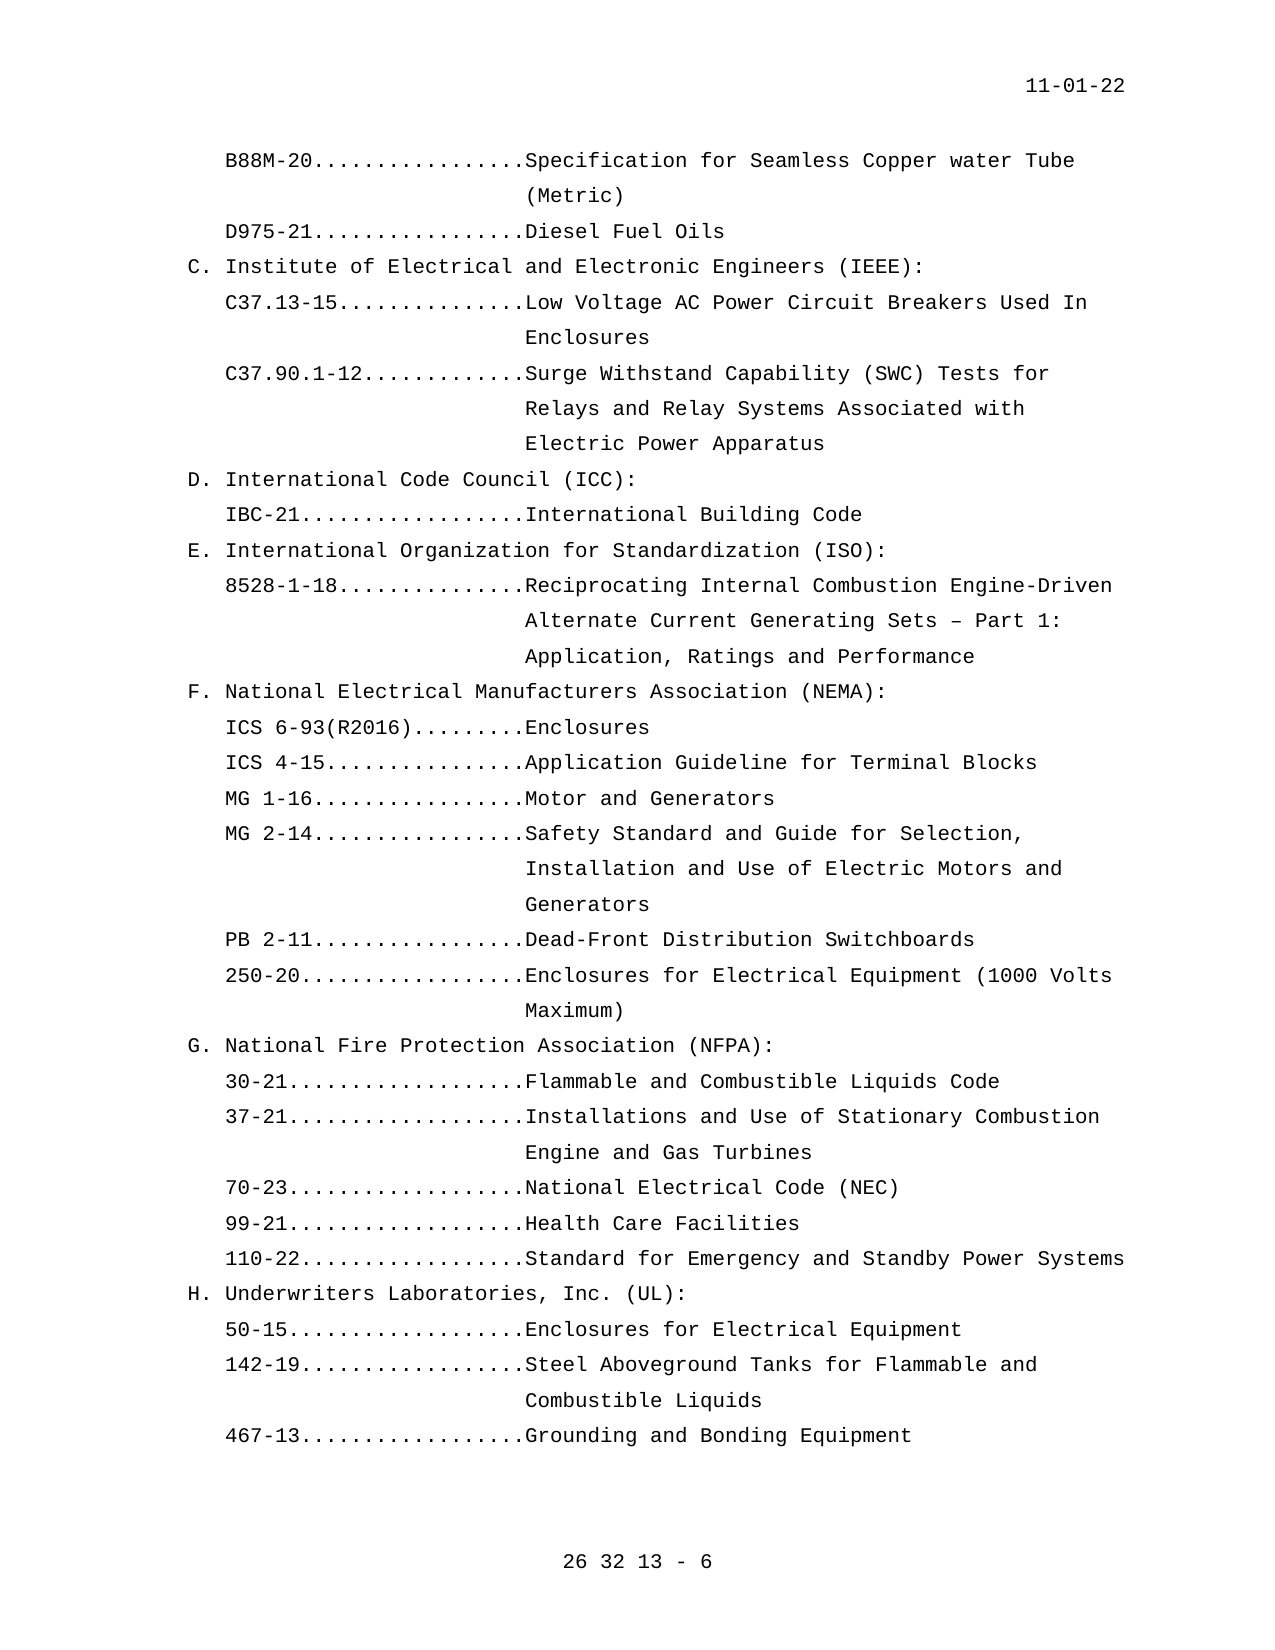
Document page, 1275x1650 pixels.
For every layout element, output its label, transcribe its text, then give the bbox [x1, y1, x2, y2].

text 30-21 Flammable and Combustible Liquids Code [225, 1071, 1125, 1094]
text ICS 6-93(R2016) Enclosures [225, 717, 1125, 740]
text F. National Electrical Manufacturers Association (NEMA): [187, 681, 1125, 705]
text C37.13-15 Low Voltage AC Power Circuit Breakers Used In Enclosures [225, 292, 1125, 351]
text 110-22 Standard for Emergency and Standby Power Systems [225, 1248, 1125, 1272]
text 70-23 National Electrical Code (NEC) [225, 1177, 1125, 1201]
text G. National Fire Protection Association (NFPA): [187, 1035, 1125, 1059]
text D975-21 Diesel Fuel Oils [225, 221, 1125, 244]
text 50-15 Enclosures for Electrical Equipment [225, 1319, 1125, 1342]
text 37-21 Installations and Use of Stationary Combustion Engine and Gas Turbines [225, 1106, 1125, 1165]
text C. Institute of Electrical and Electronic Engineers (IEEE): [187, 256, 1125, 280]
text PB 2-11 Dead-Front Distribution Switchboards [225, 929, 1125, 953]
text MG 1-16 Motor and Generators [225, 787, 1125, 811]
text B88M-20 Specification for Seamless Copper water Tube (Metric) [225, 150, 1125, 209]
text D. International Code Council (ICC): [187, 469, 1125, 492]
text C37.90.1-12 Surge Withstand Capability (SWC) Tests for Relays and Relay Systems Associated with Electric Power Apparatus [225, 362, 1125, 457]
text 142-19 Steel Aboveground Tanks for Flammable and Combustible Liquids [225, 1354, 1125, 1413]
text 250-20 Enclosures for Electrical Equipment (1000 Volts Maximum) [225, 964, 1125, 1024]
text ICS 4-15 Application Guideline for Terminal Blocks [225, 752, 1125, 776]
text MG 2-14 Safety Standard and Guide for Selection, Installation and Use of Electric Motors and Generators [225, 823, 1125, 917]
text IBC-21 International Building Code [225, 504, 1125, 528]
text 467-13 Grounding and Bonding Equipment [225, 1425, 1125, 1449]
text 99-21 Health Care Facilities [225, 1212, 1125, 1236]
text H. Underwriters Laboratories, Inc. (UL): [187, 1283, 1125, 1307]
text 8528-1-18 Reciprocating Internal Combustion Engine-Driven Alternate Current Generating Sets – Part 1: Application, Ratings and Performance [225, 575, 1125, 669]
text E. International Organization for Standardization (ISO): [187, 539, 1125, 563]
